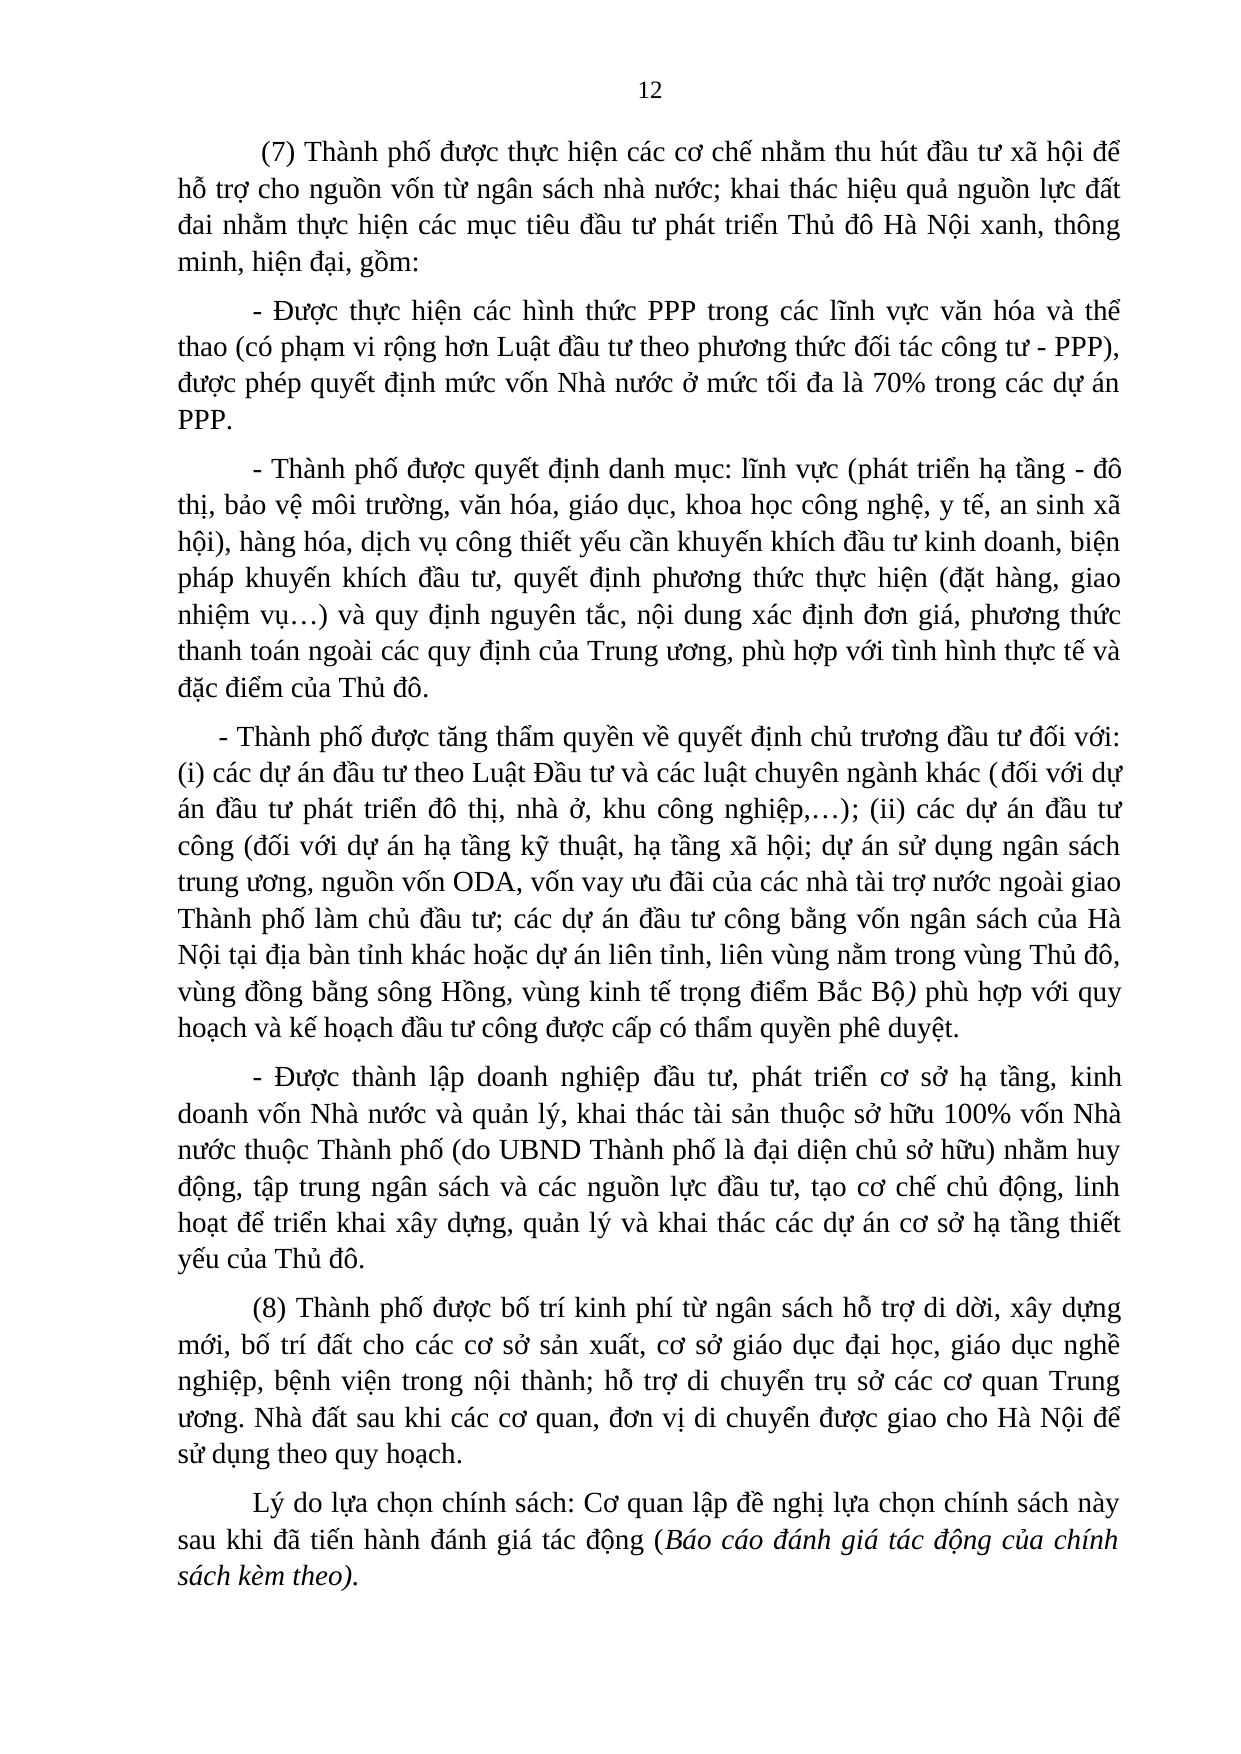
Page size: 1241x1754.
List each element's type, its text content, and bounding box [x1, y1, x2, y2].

text (7) Thành phố được thực hiện các cơ chế nhằm thu hút đầu tư xã hội để hỗ trợ cho nguồn vốn từ ngân sách nhà nước; khai thác hiệu quả nguồn lực đất đai nhằm thực hiện các mục tiêu đầu tư phát triển Thủ đô Hà Nội xanh, thông minh, hiện đại, gồm: [177, 132, 1122, 278]
text - Thành phố được tăng thẩm quyền về quyết định chủ trương đầu tư đối với: (i) các dự án đầu tư theo Luật Đầu tư và các luật chuyên ngành khác (đối với dự án đầu tư phát triển đô thị, nhà ở, khu công nghiệp,…); (ii) các dự án đầu tư công (đối với dự án hạ tầng kỹ thuật, hạ tầng xã hội; dự án sử dụng ngân sách trung ương, nguồn vốn ODA, vốn vay ưu đãi của các nhà tài trợ nước ngoài giao Thành phố làm chủ đầu tư; các dự án đầu tư công bằng vốn ngân sách của Hà Nội tại địa bàn tỉnh khác hoặc dự án liên tỉnh, liên vùng nằm trong vùng Thủ đô, vùng đồng bằng sông Hồng, vùng kinh tế trọng điểm Bắc Bộ) phù hợp với quy hoạch và kế hoạch đầu tư công được cấp có thẩm quyền phê duyệt. [177, 717, 1122, 1045]
text (8) Thành phố được bố trí kinh phí từ ngân sách hỗ trợ di dời, xây dựng mới, bố trí đất cho các cơ sở sản xuất, cơ sở giáo dục đại học, giáo dục nghề nghiệp, bệnh viện trong nội thành; hỗ trợ di chuyển trụ sở các cơ quan Trung ương. Nhà đất sau khi các cơ quan, đơn vị di chuyển được giao cho Hà Nội để sử dụng theo quy hoạch. [177, 1289, 1122, 1471]
text - Được thành lập doanh nghiệp đầu tư, phát triển cơ sở hạ tầng, kinh doanh vốn Nhà nước và quản lý, khai thác tài sản thuộc sở hữu 100% vốn Nhà nước thuộc Thành phố (do UBND Thành phố là đại diện chủ sở hữu) nhằm huy động, tập trung ngân sách và các nguồn lực đầu tư, tạo cơ chế chủ động, linh hoạt để triển khai xây dựng, quản lý và khai thác các dự án cơ sở hạ tầng thiết yếu của Thủ đô. [177, 1057, 1122, 1276]
text Lý do lựa chọn chính sách: Cơ quan lập đề nghị lựa chọn chính sách này sau khi đã tiến hành đánh giá tác động (Báo cáo đánh giá tác động của chính sách kèm theo). [177, 1483, 1122, 1593]
text - Được thực hiện các hình thức PPP trong các lĩnh vực văn hóa và thể thao (có phạm vi rộng hơn Luật đầu tư theo phương thức đối tác công tư - PPP), được phép quyết định mức vốn Nhà nước ở mức tối đa là 70% trong các dự án PPP. [177, 291, 1122, 437]
text - Thành phố được quyết định danh mục: lĩnh vực (phát triển hạ tầng - đô thị, bảo vệ môi trường, văn hóa, giáo dục, khoa học công nghệ, y tế, an sinh xã hội), hàng hóa, dịch vụ công thiết yếu cần khuyến khích đầu tư kinh doanh, biện pháp khuyến khích đầu tư, quyết định phương thức thực hiện (đặt hàng, giao nhiệm vụ…) và quy định nguyên tắc, nội dung xác định đơn giá, phương thức thanh toán ngoài các quy định của Trung ương, phù hợp với tình hình thực tế và đặc điểm của Thủ đô. [177, 449, 1122, 704]
